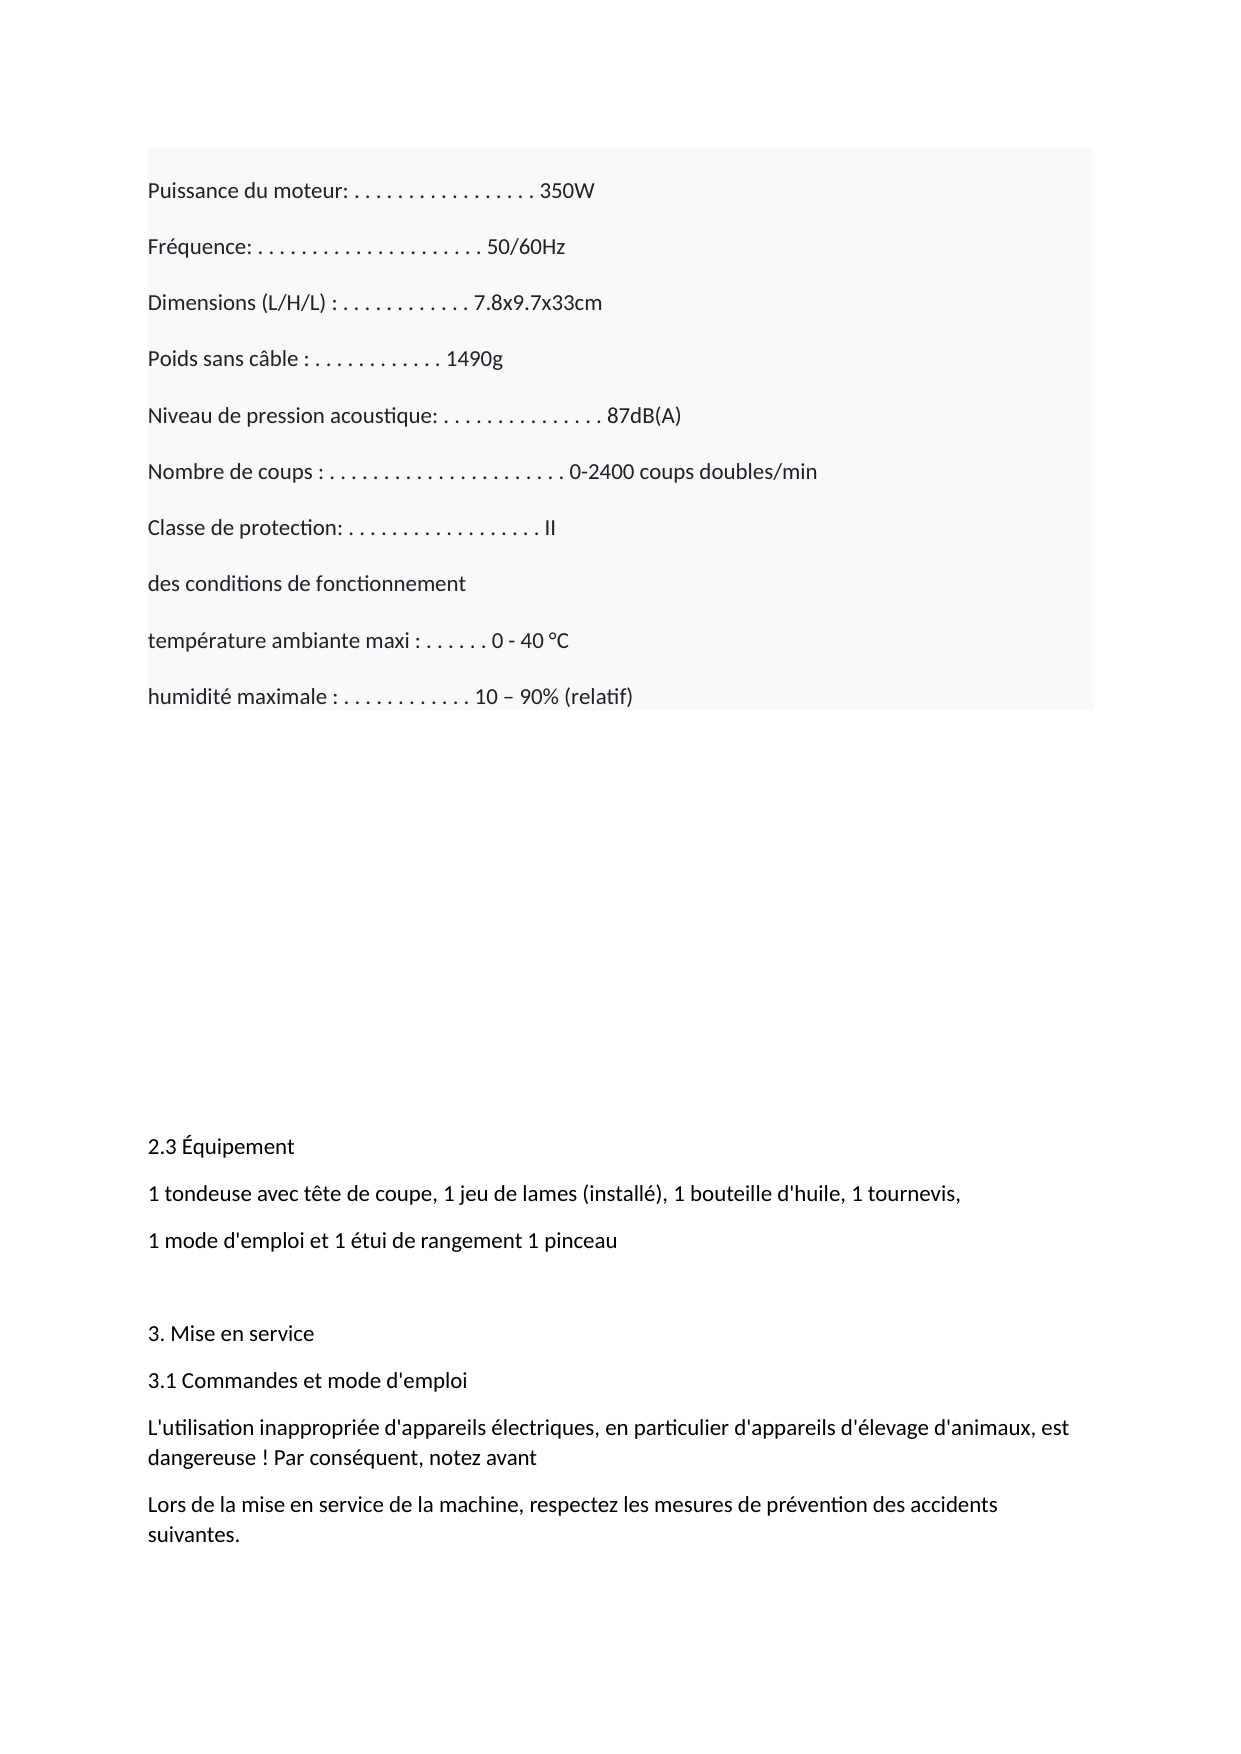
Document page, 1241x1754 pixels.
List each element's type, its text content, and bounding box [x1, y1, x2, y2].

text humidité maximale : . . . . . . . . . . . . 10 – 90% (relatif) [148, 654, 1093, 710]
text 1 tondeuse avec tête de coupe, 1 jeu de lames (installé), 1 bouteille d'huile, 1 tournevis, [148, 1179, 1093, 1207]
text 1 mode d'emploi et 1 étui de rangement 1 pinceau [148, 1226, 1093, 1254]
text Fréquence: . . . . . . . . . . . . . . . . . . . . . 50/60Hz [148, 204, 1093, 260]
text Lors de la mise en service de la machine, respectez les mesures de prévention des accidents suivantes. [148, 1490, 1093, 1548]
text Nombre de coups : . . . . . . . . . . . . . . . . . . . . . . 0-2400 coups doubles/min [148, 429, 1093, 485]
text Dimensions (L/H/L) : . . . . . . . . . . . . 7.8x9.7x33cm [148, 260, 1093, 316]
text Puissance du moteur: . . . . . . . . . . . . . . . . . 350W [148, 148, 1093, 204]
text L'utilisation inappropriée d'appareils électriques, en particulier d'appareils d'élevage d'animaux, est dangereuse ! Par conséquent, notez avant [148, 1413, 1093, 1471]
text Niveau de pression acoustique: . . . . . . . . . . . . . . . 87dB(A) [148, 373, 1093, 429]
text 3. Mise en service [148, 1319, 1093, 1347]
text 3.1 Commandes et mode d'emploi [148, 1366, 1093, 1394]
text Poids sans câble : . . . . . . . . . . . . 1490g [148, 316, 1093, 373]
text 2.3 Équipement [148, 1132, 1093, 1160]
text température ambiante maxi : . . . . . . 0 - 40 °C [148, 598, 1093, 654]
text des conditions de fonctionnement [148, 541, 1093, 598]
text Classe de protection: . . . . . . . . . . . . . . . . . . II [148, 485, 1093, 541]
